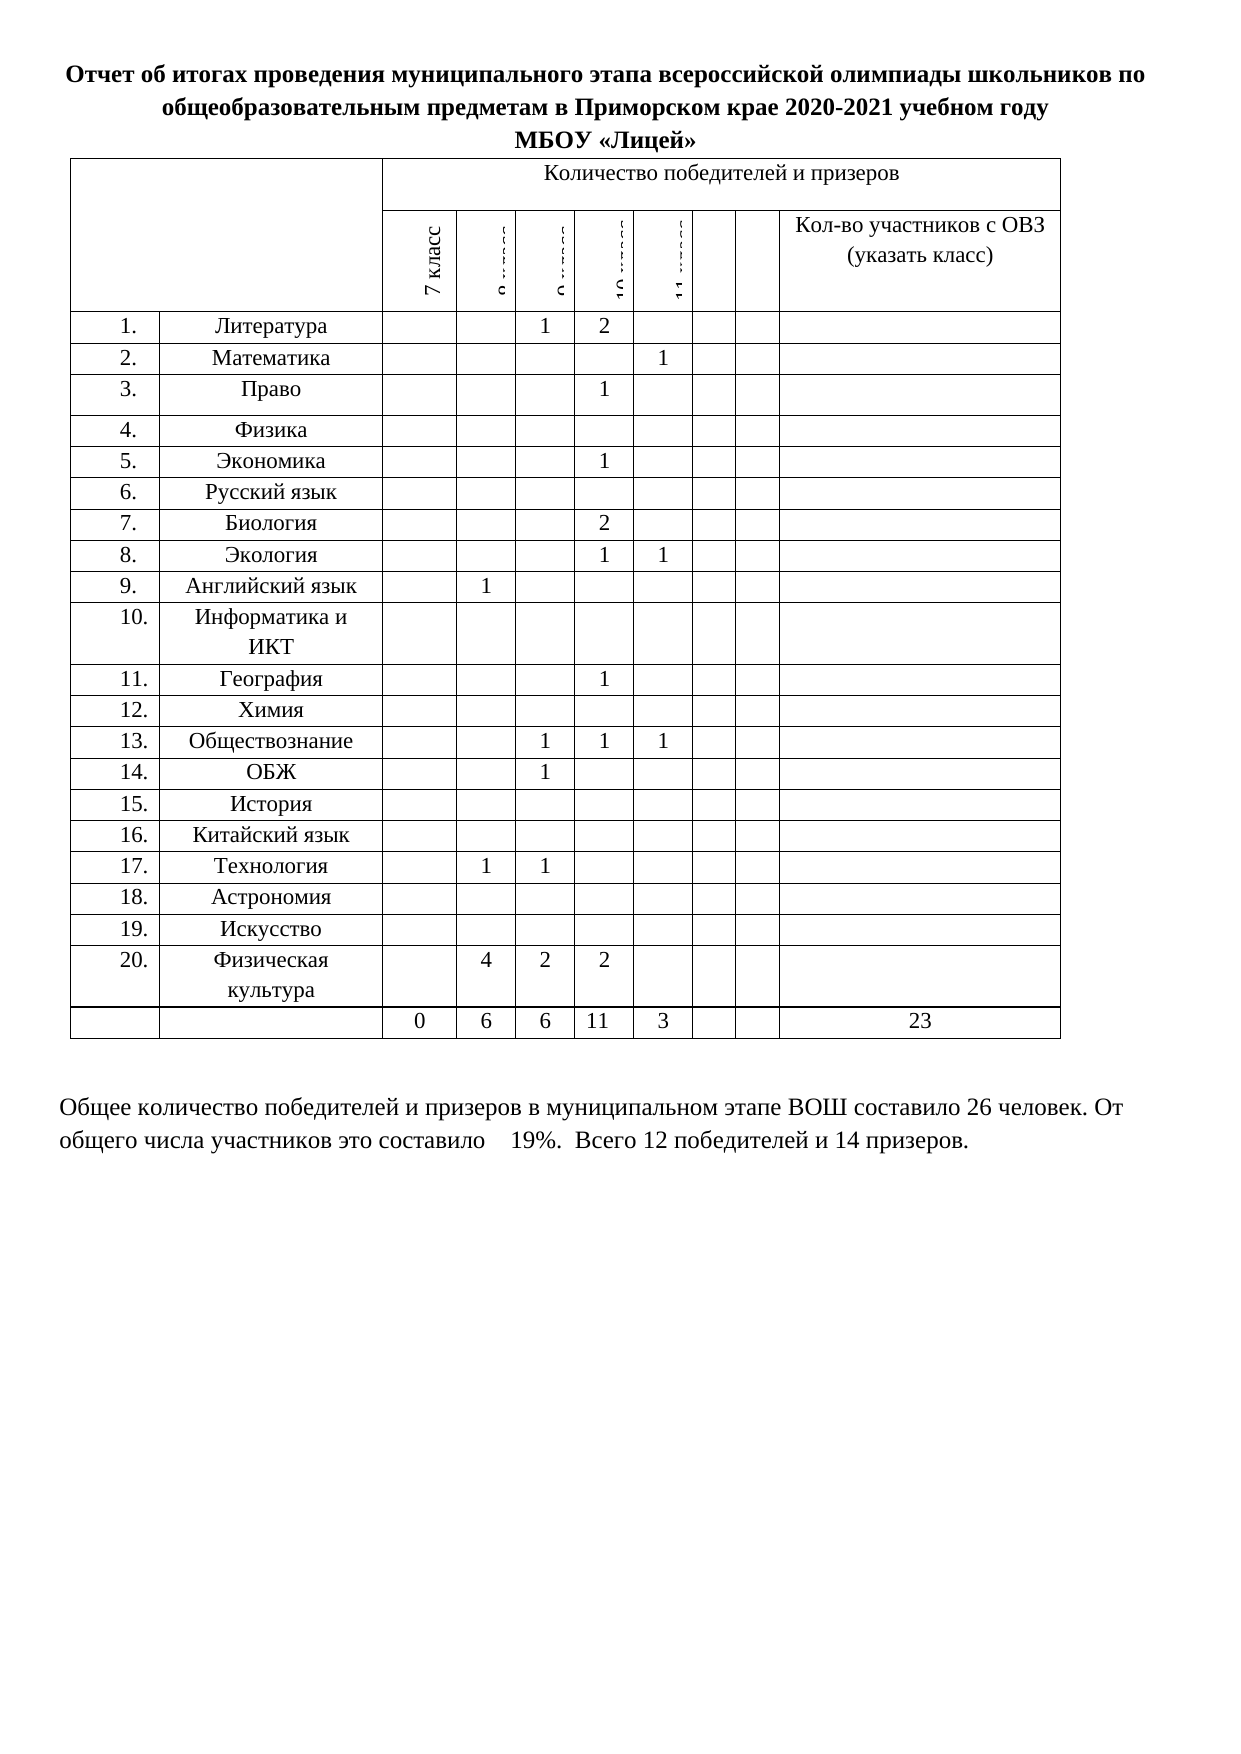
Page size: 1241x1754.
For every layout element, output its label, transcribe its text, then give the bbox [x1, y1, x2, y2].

table_cell 10 класс [575, 211, 633, 311]
table_cell [71, 759, 159, 789]
table_cell [575, 821, 633, 851]
table_cell [575, 852, 633, 882]
table_cell [457, 416, 515, 446]
table_cell [457, 510, 515, 540]
table_cell [634, 665, 692, 695]
table_cell 8 класс [457, 211, 515, 311]
table_cell [693, 946, 735, 1006]
table_cell [780, 312, 1060, 342]
table_cell [71, 915, 159, 945]
table_cell [693, 727, 735, 757]
table_cell [736, 946, 779, 1006]
table_cell [71, 478, 159, 508]
table_cell [71, 447, 159, 477]
table_cell Физика [160, 416, 382, 446]
table_cell [780, 852, 1060, 882]
table_cell [780, 447, 1060, 477]
table_cell [780, 915, 1060, 945]
table_cell 6 [516, 1008, 574, 1038]
table_cell [693, 790, 735, 820]
table_cell [457, 727, 515, 757]
table_cell Право [160, 375, 382, 415]
table_cell [736, 344, 779, 374]
table_cell Английский язык [160, 572, 382, 602]
text МБОУ «Лицей» [59, 125, 1152, 154]
table_cell [780, 759, 1060, 789]
table_cell [736, 211, 779, 311]
table_cell [780, 727, 1060, 757]
table_cell [71, 603, 159, 664]
table_cell Технология [160, 852, 382, 882]
table_cell [575, 344, 633, 374]
table_cell 2 [575, 946, 633, 1006]
table_cell [71, 696, 159, 726]
table_cell [693, 416, 735, 446]
table_cell Искусство [160, 915, 382, 945]
table_cell Экономика [160, 447, 382, 477]
table_cell [736, 375, 779, 415]
table_cell Химия [160, 696, 382, 726]
table_cell [736, 665, 779, 695]
table_cell [575, 696, 633, 726]
table_cell 1 [575, 541, 633, 571]
table_cell [160, 1008, 382, 1038]
table_cell [693, 510, 735, 540]
table_cell 2 [516, 946, 574, 1006]
table_cell 23 [780, 1008, 1060, 1038]
table_cell [516, 665, 574, 695]
table_cell [634, 946, 692, 1006]
table_cell [383, 790, 456, 820]
table_cell [780, 344, 1060, 374]
table_cell [516, 915, 574, 945]
table_cell [516, 821, 574, 851]
table_cell [516, 375, 574, 415]
table_cell [516, 696, 574, 726]
table_cell [457, 344, 515, 374]
table_cell 1 [575, 727, 633, 757]
table_cell [71, 790, 159, 820]
table_cell [516, 790, 574, 820]
table_cell [634, 603, 692, 664]
table_cell [780, 790, 1060, 820]
table_cell [457, 312, 515, 342]
table_cell [780, 572, 1060, 602]
table_cell [516, 416, 574, 446]
table_cell [780, 478, 1060, 508]
table_cell [693, 478, 735, 508]
table_cell [736, 447, 779, 477]
table_cell [693, 821, 735, 851]
table_cell [457, 790, 515, 820]
table_cell [736, 915, 779, 945]
table_cell 1 [516, 759, 574, 789]
table_cell 2 [575, 312, 633, 342]
table_cell [71, 312, 159, 342]
table_cell [575, 759, 633, 789]
table_cell Обществознание [160, 727, 382, 757]
table_cell [457, 447, 515, 477]
table_cell 1 [575, 375, 633, 415]
table_cell Информатика и ИКТ [160, 603, 382, 664]
table_cell [457, 696, 515, 726]
table_cell [516, 478, 574, 508]
table_cell [693, 447, 735, 477]
table_cell Русский язык [160, 478, 382, 508]
text Общее количество победителей и призеров в муниципальном этапе ВОШ составило 26 человек. От общего числа участников это составило 19%. Всего 12 победителей и 14 призеров. [59, 1092, 1152, 1153]
table_cell [71, 344, 159, 374]
table_cell ОБЖ [160, 759, 382, 789]
table_cell [457, 603, 515, 664]
table_cell [780, 375, 1060, 415]
table_cell [634, 572, 692, 602]
table_cell [780, 603, 1060, 664]
table_cell [575, 478, 633, 508]
table_cell [575, 603, 633, 664]
table_cell [383, 696, 456, 726]
table_cell [693, 211, 735, 311]
table_cell [516, 344, 574, 374]
table_cell [516, 884, 574, 914]
table_cell [634, 375, 692, 415]
table_cell [71, 510, 159, 540]
table_cell [383, 603, 456, 664]
table_cell [71, 946, 159, 1006]
table_cell 11 класс [634, 211, 692, 311]
table_cell [634, 759, 692, 789]
table_cell 2 [575, 510, 633, 540]
table_cell [736, 821, 779, 851]
table_cell [575, 884, 633, 914]
table_cell [383, 478, 456, 508]
table_cell [736, 510, 779, 540]
table_cell Математика [160, 344, 382, 374]
table_cell 0 [383, 1008, 456, 1038]
table_cell [693, 572, 735, 602]
table_cell [736, 312, 779, 342]
table_cell [736, 790, 779, 820]
table_cell [516, 603, 574, 664]
table_cell 9 класс [516, 211, 574, 311]
table_cell [780, 665, 1060, 695]
table_cell [457, 478, 515, 508]
table_cell [634, 478, 692, 508]
table_cell [736, 727, 779, 757]
table_cell [693, 541, 735, 571]
table_cell [457, 375, 515, 415]
table_cell [736, 416, 779, 446]
table_cell [780, 510, 1060, 540]
table_cell [575, 416, 633, 446]
table_cell Китайский язык [160, 821, 382, 851]
table_cell 1 [575, 665, 633, 695]
table_cell [516, 572, 574, 602]
table_cell История [160, 790, 382, 820]
table_cell [383, 915, 456, 945]
table_cell [693, 375, 735, 415]
table_cell [383, 416, 456, 446]
table_cell [383, 759, 456, 789]
table_cell [693, 312, 735, 342]
table_cell [736, 759, 779, 789]
table_cell 7 класс [383, 211, 456, 311]
table_header Количество победителей и призеров [383, 159, 1060, 210]
table_cell [71, 572, 159, 602]
table_cell 1 [634, 727, 692, 757]
table_cell [457, 541, 515, 571]
table_cell [383, 344, 456, 374]
table_cell Астрономия [160, 884, 382, 914]
table_cell [693, 696, 735, 726]
table_cell [383, 884, 456, 914]
table_cell [780, 884, 1060, 914]
table_cell 6 [457, 1008, 515, 1038]
table_cell География [160, 665, 382, 695]
table_cell [575, 790, 633, 820]
table_cell [634, 884, 692, 914]
text Отчет об итогах проведения муниципального этапа всероссийской олимпиады школьников по общеобразовательным предметам в Приморском крае 2020-2021 учебном году [59, 59, 1152, 121]
table_cell [693, 344, 735, 374]
table_cell [71, 541, 159, 571]
table_cell 1 [516, 727, 574, 757]
table_cell [780, 696, 1060, 726]
table_cell [516, 447, 574, 477]
table_cell 1 [457, 572, 515, 602]
table_cell 1 [634, 541, 692, 571]
table_cell 1 [457, 852, 515, 882]
table_cell [71, 727, 159, 757]
table_cell [780, 416, 1060, 446]
table_cell [780, 946, 1060, 1006]
table_cell 11 [575, 1008, 633, 1038]
table_cell [71, 375, 159, 415]
table_cell [634, 510, 692, 540]
table_cell [693, 1008, 735, 1038]
table_cell [457, 759, 515, 789]
table_cell [693, 759, 735, 789]
table_cell [736, 572, 779, 602]
table_cell [634, 790, 692, 820]
table_cell [736, 884, 779, 914]
table_cell [71, 1008, 159, 1038]
table_cell [693, 603, 735, 664]
table_cell Биология [160, 510, 382, 540]
table_cell [736, 603, 779, 664]
table_cell [736, 478, 779, 508]
table_cell [383, 821, 456, 851]
table_cell 1 [516, 852, 574, 882]
table_cell [516, 510, 574, 540]
table_cell [71, 852, 159, 882]
table_cell [383, 510, 456, 540]
table_cell [383, 727, 456, 757]
table_cell [736, 852, 779, 882]
table_cell [693, 665, 735, 695]
table_cell [780, 821, 1060, 851]
table_cell [71, 884, 159, 914]
table_cell [634, 416, 692, 446]
table_cell [693, 915, 735, 945]
table_cell [457, 915, 515, 945]
table_cell [634, 447, 692, 477]
table_cell [693, 852, 735, 882]
table_cell Физическая культура [160, 946, 382, 1006]
table_cell [634, 696, 692, 726]
table_cell Кол-во участников с ОВЗ (указать класс) [780, 211, 1060, 311]
table_cell Литература [160, 312, 382, 342]
table_cell [634, 852, 692, 882]
table_cell 1 [516, 312, 574, 342]
table_cell [575, 915, 633, 945]
table_cell [634, 915, 692, 945]
table_cell 1 [575, 447, 633, 477]
table_cell [383, 447, 456, 477]
table_cell [383, 541, 456, 571]
table_cell Экология [160, 541, 382, 571]
table_cell 4 [457, 946, 515, 1006]
table_header [71, 159, 382, 311]
table_cell [736, 1008, 779, 1038]
table_cell [71, 665, 159, 695]
table_cell [575, 572, 633, 602]
table_cell [780, 541, 1060, 571]
table_cell [383, 572, 456, 602]
table_cell [383, 946, 456, 1006]
table_cell [457, 821, 515, 851]
table_cell [516, 541, 574, 571]
table_cell [383, 852, 456, 882]
table_cell [383, 375, 456, 415]
table_cell [383, 312, 456, 342]
table_cell 1 [634, 344, 692, 374]
table_cell [736, 541, 779, 571]
table_cell [634, 821, 692, 851]
table_cell [693, 884, 735, 914]
table_cell [383, 665, 456, 695]
table_cell [71, 821, 159, 851]
table_cell 3 [634, 1008, 692, 1038]
table_cell [634, 312, 692, 342]
table_cell [736, 696, 779, 726]
table_cell [457, 665, 515, 695]
table_cell [71, 416, 159, 446]
table_cell [457, 884, 515, 914]
